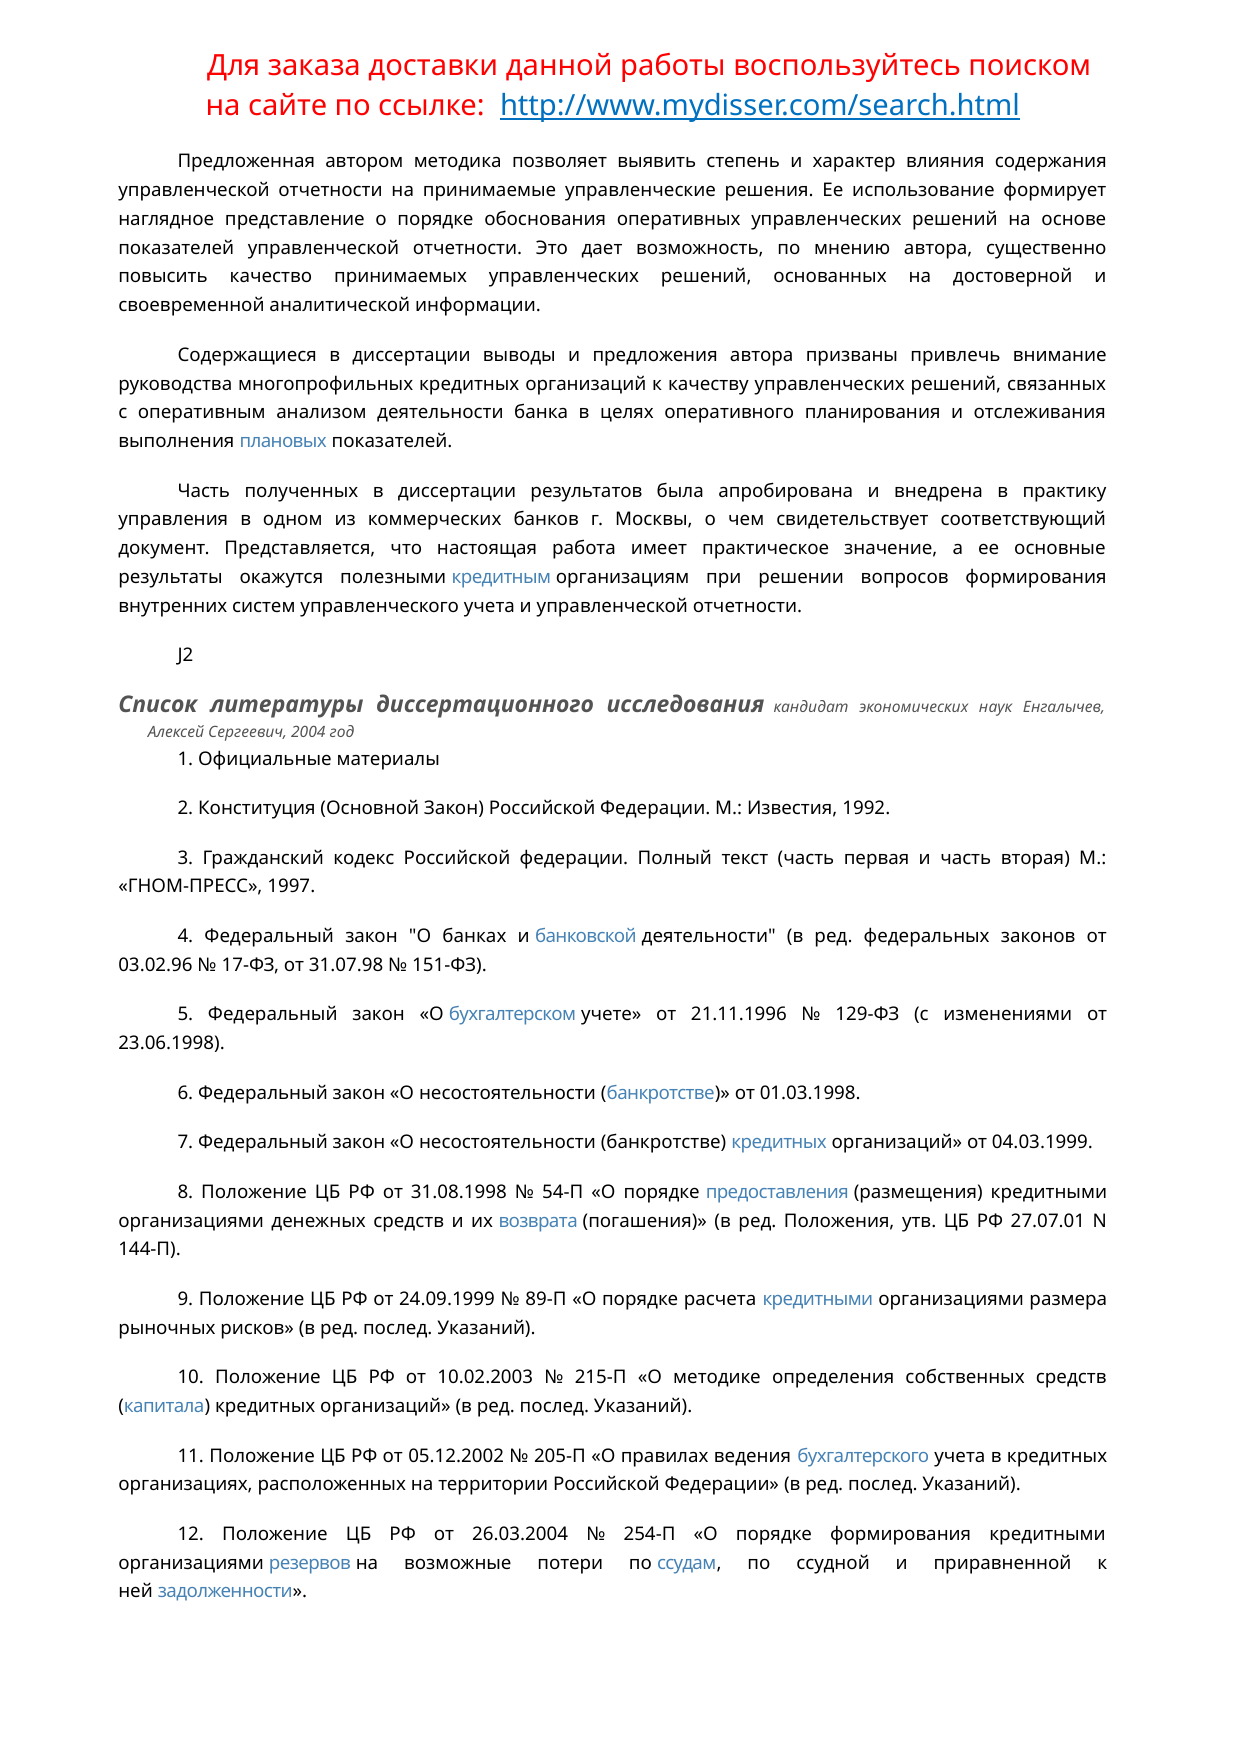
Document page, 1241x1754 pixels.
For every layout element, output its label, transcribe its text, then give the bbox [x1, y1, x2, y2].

subtitle Список литературы диссертационного исследования кандидат экономических наук Енгалычев, Алексей Сергеевич, 2004 год [118, 688, 1107, 742]
